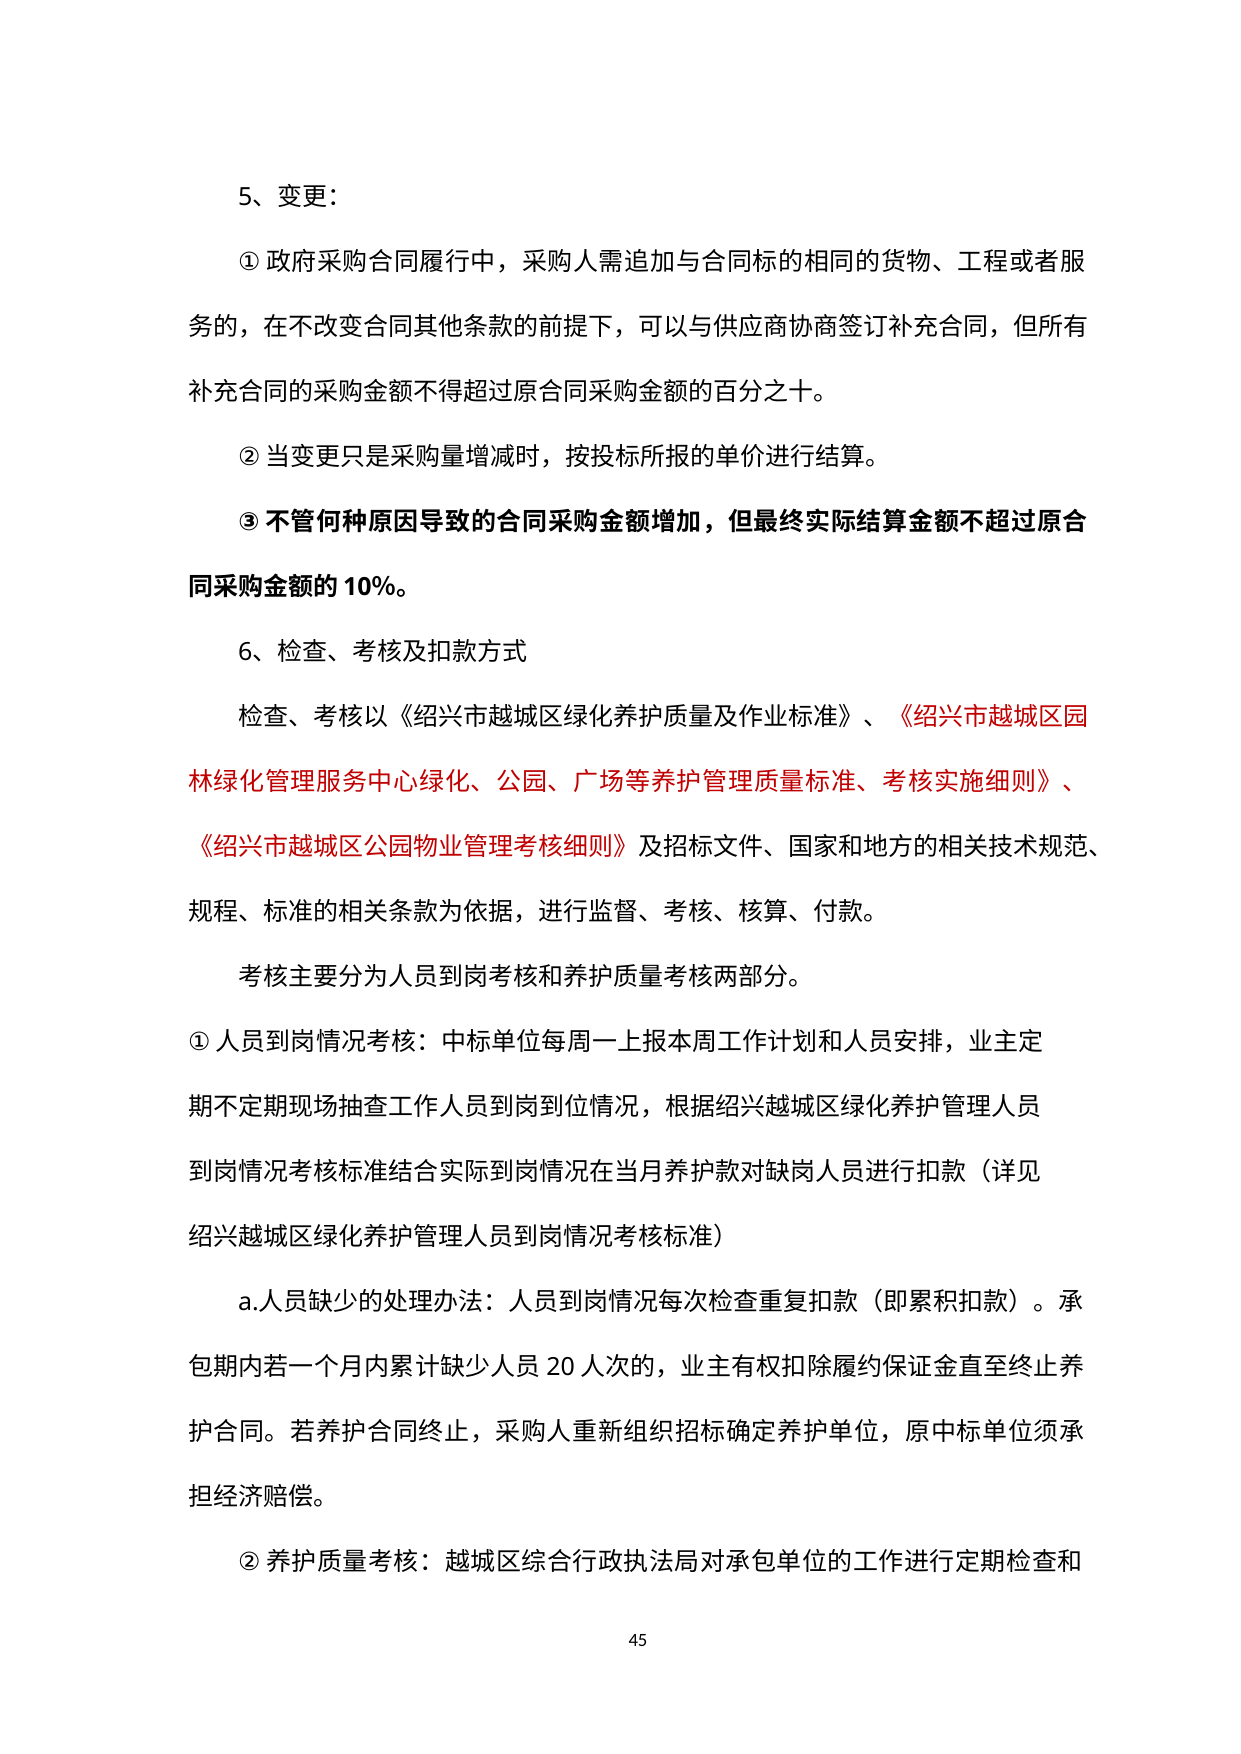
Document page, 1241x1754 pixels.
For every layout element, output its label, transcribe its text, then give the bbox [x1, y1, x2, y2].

text 5、变更： [188, 162, 1088, 227]
text ③不管何种原因导致的合同采购金额增加，但最终实际结算金额不超过原合同采购金额的10％。 [188, 487, 1088, 617]
text ②当变更只是采购量增减时，按投标所报的单价进行结算。 [188, 422, 1088, 487]
text 检查、考核以《绍兴市越城区绿化养护质量及作业标准》、《绍兴市越城区园林绿化管理服务中心绿化、公园、广场等养护管理质量标准、考核实施细则》、《绍兴市越城区公园物业管理考核细则》及招标文件、国家和地方的相关技术规范、规程、标准的相关条款为依据，进行监督、考核、核算、付款。 [188, 682, 1088, 942]
text ①政府采购合同履行中，采购人需追加与合同标的相同的货物、工程或者服务的，在不改变合同其他条款的前提下，可以与供应商协商签订补充合同，但所有补充合同的采购金额不得超过原合同采购金额的百分之十。 [188, 227, 1088, 422]
text 考核主要分为人员到岗考核和养护质量考核两部分。 [188, 942, 1088, 1007]
text 6、检查、考核及扣款方式 [188, 617, 1042, 682]
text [188, 1527, 1084, 1592]
text ①人员到岗情况考核：中标单位每周一上报本周工作计划和人员安排，业主定期不定期现场抽查工作人员到岗到位情况，根据绍兴越城区绿化养护管理人员到岗情况考核标准结合实际到岗情况在当月养护款对缺岗人员进行扣款（详见绍兴越城区绿化养护管理人员到岗情况考核标准） [188, 1007, 1044, 1267]
text a.人员缺少的处理办法：人员到岗情况每次检查重复扣款（即累积扣款）。承包期内若一个月内累计缺少人员20人次的，业主有权扣除履约保证金直至终止养护合同。若养护合同终止，采购人重新组织招标确定养护单位，原中标单位须承担经济赔偿。 [188, 1267, 1084, 1527]
